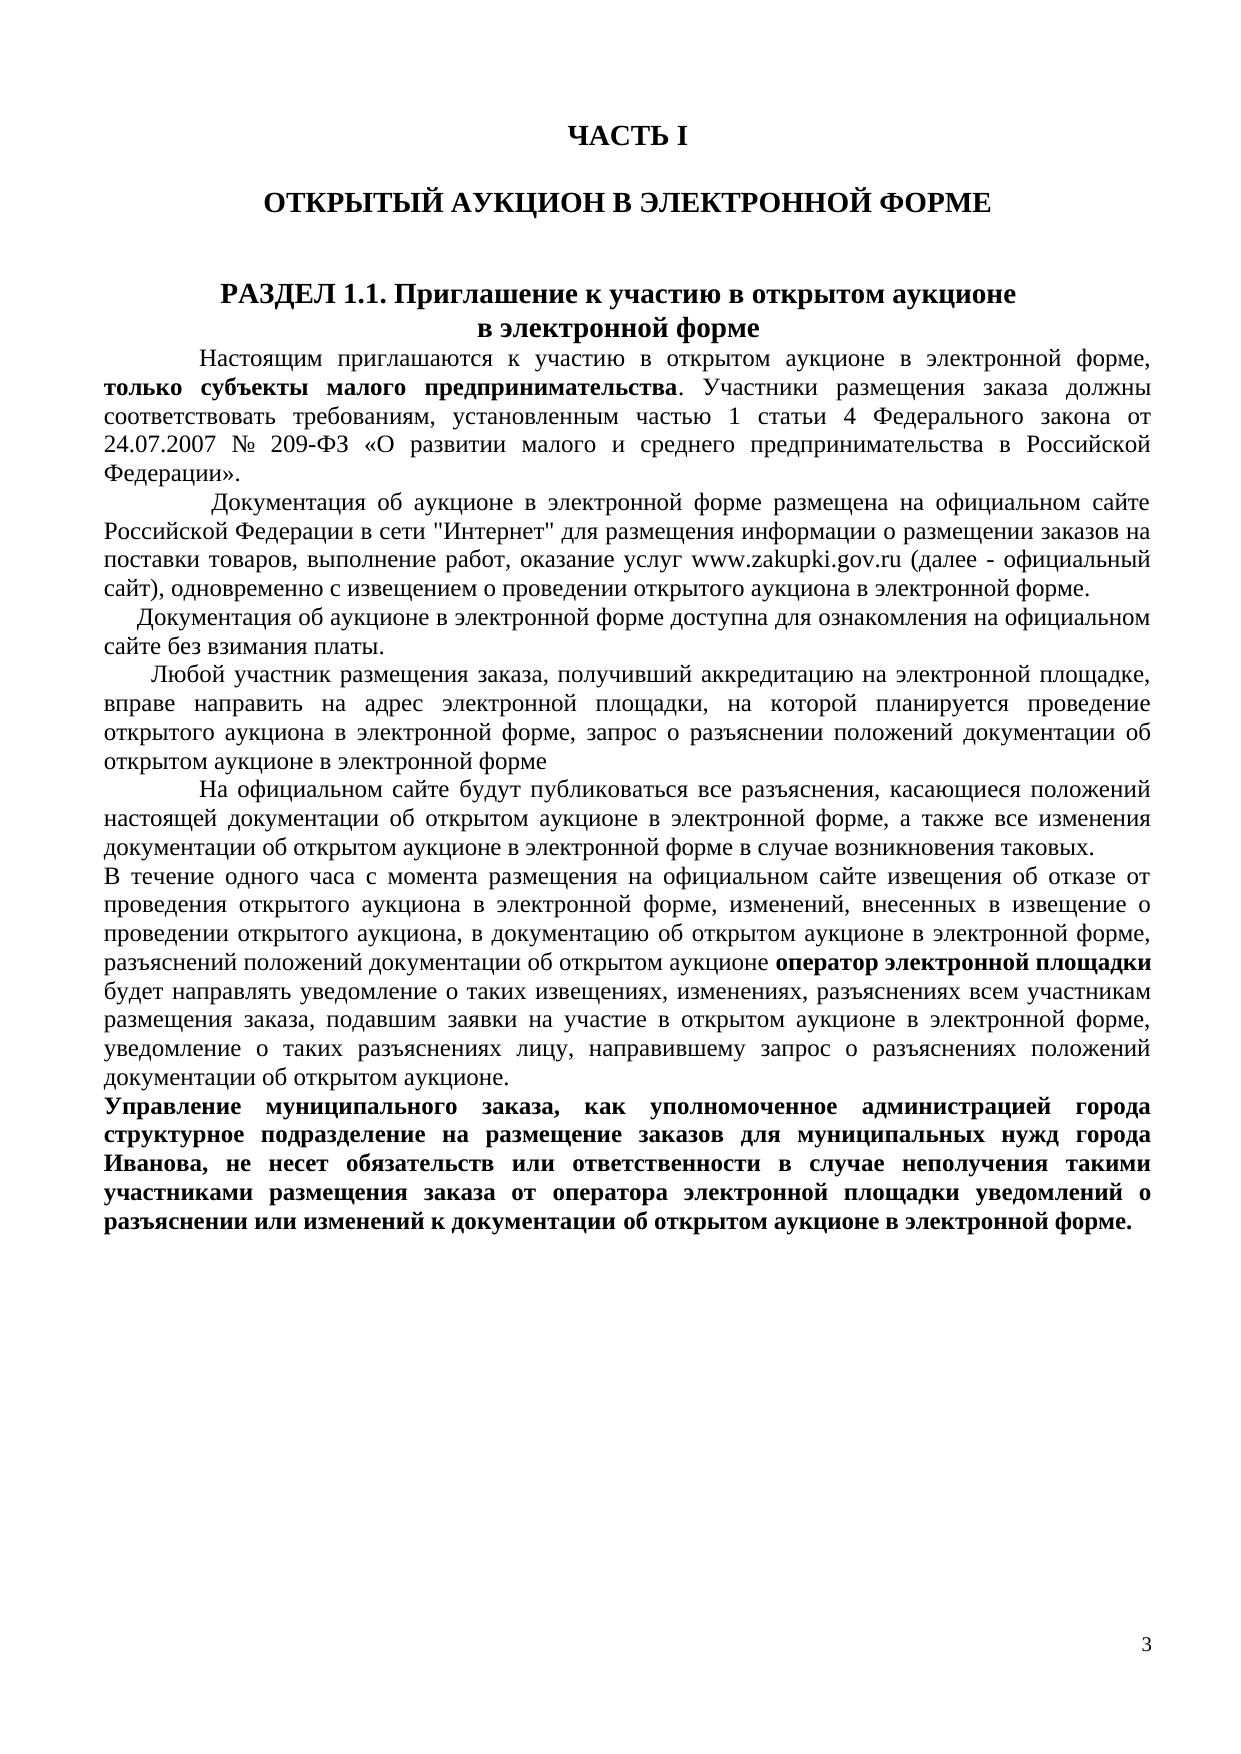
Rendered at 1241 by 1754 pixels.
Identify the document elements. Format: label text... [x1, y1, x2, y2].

text В течение одного часа с момента размещения на официальном сайте извещения об отказе от проведения открытого аукциона в электронной форме, изменений, внесенных в извещение о проведении открытого аукциона, в документацию об открытом аукционе в электронной форме, разъяснений положений документации об открытом аукционе оператор электронной площадки будет направлять уведомление о таких извещениях, изменениях, разъяснениях всем участникам размещения заказа, подавшим заявки на участие в открытом аукционе в электронной форме, уведомление о таких разъяснениях лицу, направившему запрос о разъяснениях положений документации об открытом аукционе. [103, 861, 1152, 1091]
text На официальном сайте будут публиковаться все разъяснения, касающиеся положений настоящей документации об открытом аукционе в электронной форме, а также все изменения документации об открытом аукционе в электронной форме в случае возникновения таковых. [103, 774, 1152, 861]
text Часть I [103, 118, 1152, 152]
text Документация об аукционе в электронной форме доступна для ознакомления на официальном сайте без взимания платы. [103, 602, 1152, 659]
text ОТКРЫТЫЙ АУКЦИОН В ЭЛЕКТРОННОЙ ФОРМЕ [103, 185, 1152, 219]
text РАЗДЕЛ 1.1. Приглашение к участию в открытом аукционе [85, 276, 1152, 310]
text в электронной форме [85, 310, 1152, 343]
text Настоящим приглашаются к участию в открытом аукционе в электронной форме, только субъекты малого предпринимательства. Участники размещения заказа должны соответствовать требованиям, установленным частью 1 статьи 4 Федерального закона от 24.07.2007 № 209-ФЗ «О развитии малого и среднего предпринимательства в Российской Федерации». [103, 343, 1152, 487]
text Любой участник размещения заказа, получивший аккредитацию на электронной площадке, вправе направить на адрес электронной площадки, на которой планируется проведение открытого аукциона в электронной форме, запрос о разъяснении положений документации об открытом аукционе в электронной форме [103, 659, 1152, 774]
text Документация об аукционе в электронной форме размещена на официальном сайте Российской Федерации в сети "Интернет" для размещения информации о размещении заказов на поставки товаров, выполнение работ, оказание услуг www.zakupki.gov.ru (далее - официальный сайт), одновременно с извещением о проведении открытого аукциона в электронной форме. [103, 487, 1152, 602]
text Управление муниципального заказа, как уполномоченное администрацией города структурное подразделение на размещение заказов для муниципальных нужд города Иванова, не несет обязательств или ответственности в случае неполучения такими участниками размещения заказа от оператора электронной площадки уведомлений о разъяснении или изменений к документации об открытом аукционе в электронной форме. [103, 1091, 1152, 1234]
